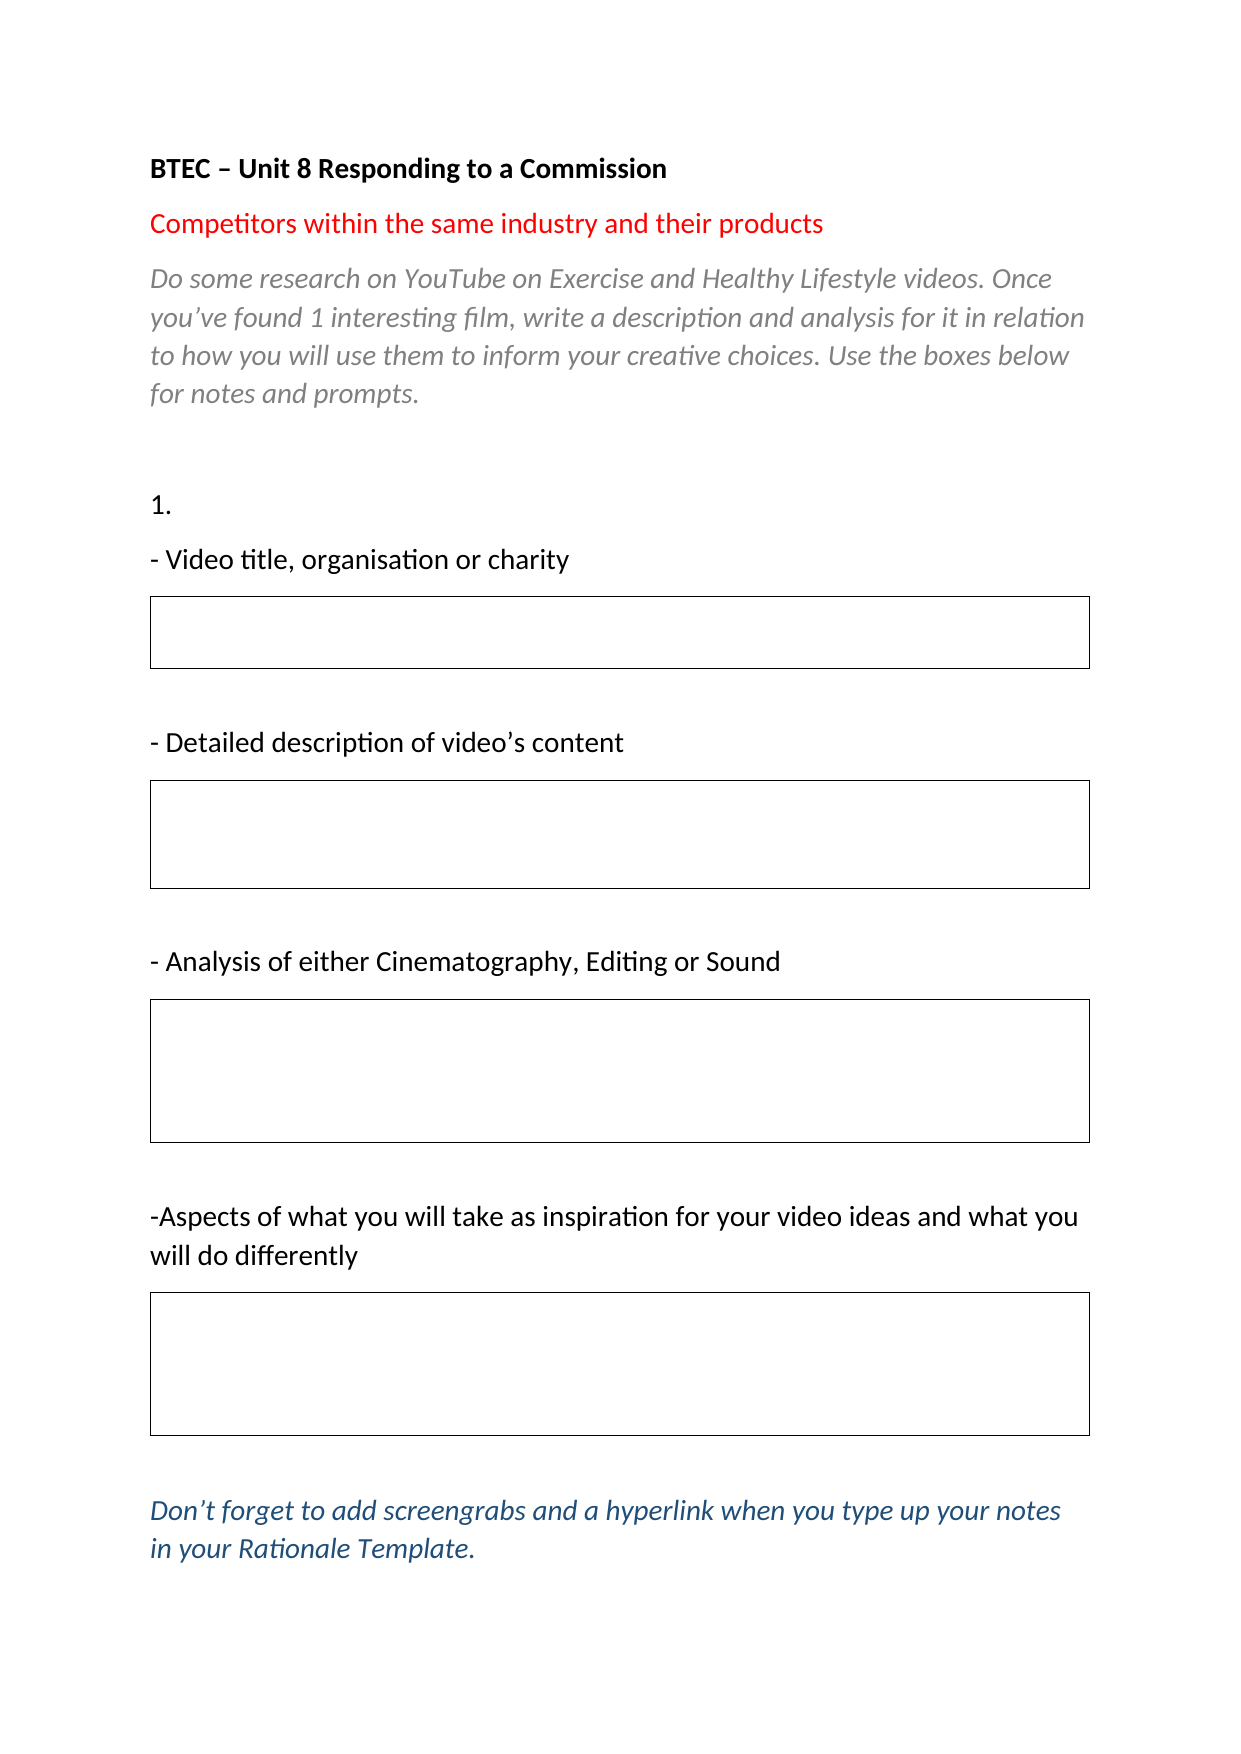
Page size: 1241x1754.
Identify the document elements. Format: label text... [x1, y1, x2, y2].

text - Video title, organisation or charity [150, 541, 1090, 576]
text Competitors within the same industry and their products [150, 205, 1090, 241]
text 1. [150, 486, 1090, 521]
table_header [151, 781, 1089, 887]
text BTEC – Unit 8 Responding to a Commission [150, 150, 1090, 186]
text Don’t forget to add screengrabs and a hyperlink when you type up your notes in your Rationale Template. [150, 1492, 1090, 1566]
text - Analysis of either Cinematography, Editing or Sound [150, 943, 1090, 979]
text - Detailed description of video’s content [150, 724, 1090, 760]
table_header [151, 597, 1089, 668]
table_header [151, 1293, 1089, 1435]
table_header [151, 1000, 1089, 1142]
text Do some research on YouTube on Exercise and Healthy Lifestyle videos. Once you’ve found 1 interesting film, write a description and analysis for it in relation to how you will use them to inform your creative choices. Use the boxes below for notes and prompts. [150, 260, 1090, 411]
text -Aspects of what you will take as inspiration for your video ideas and what you will do differently [150, 1198, 1090, 1272]
